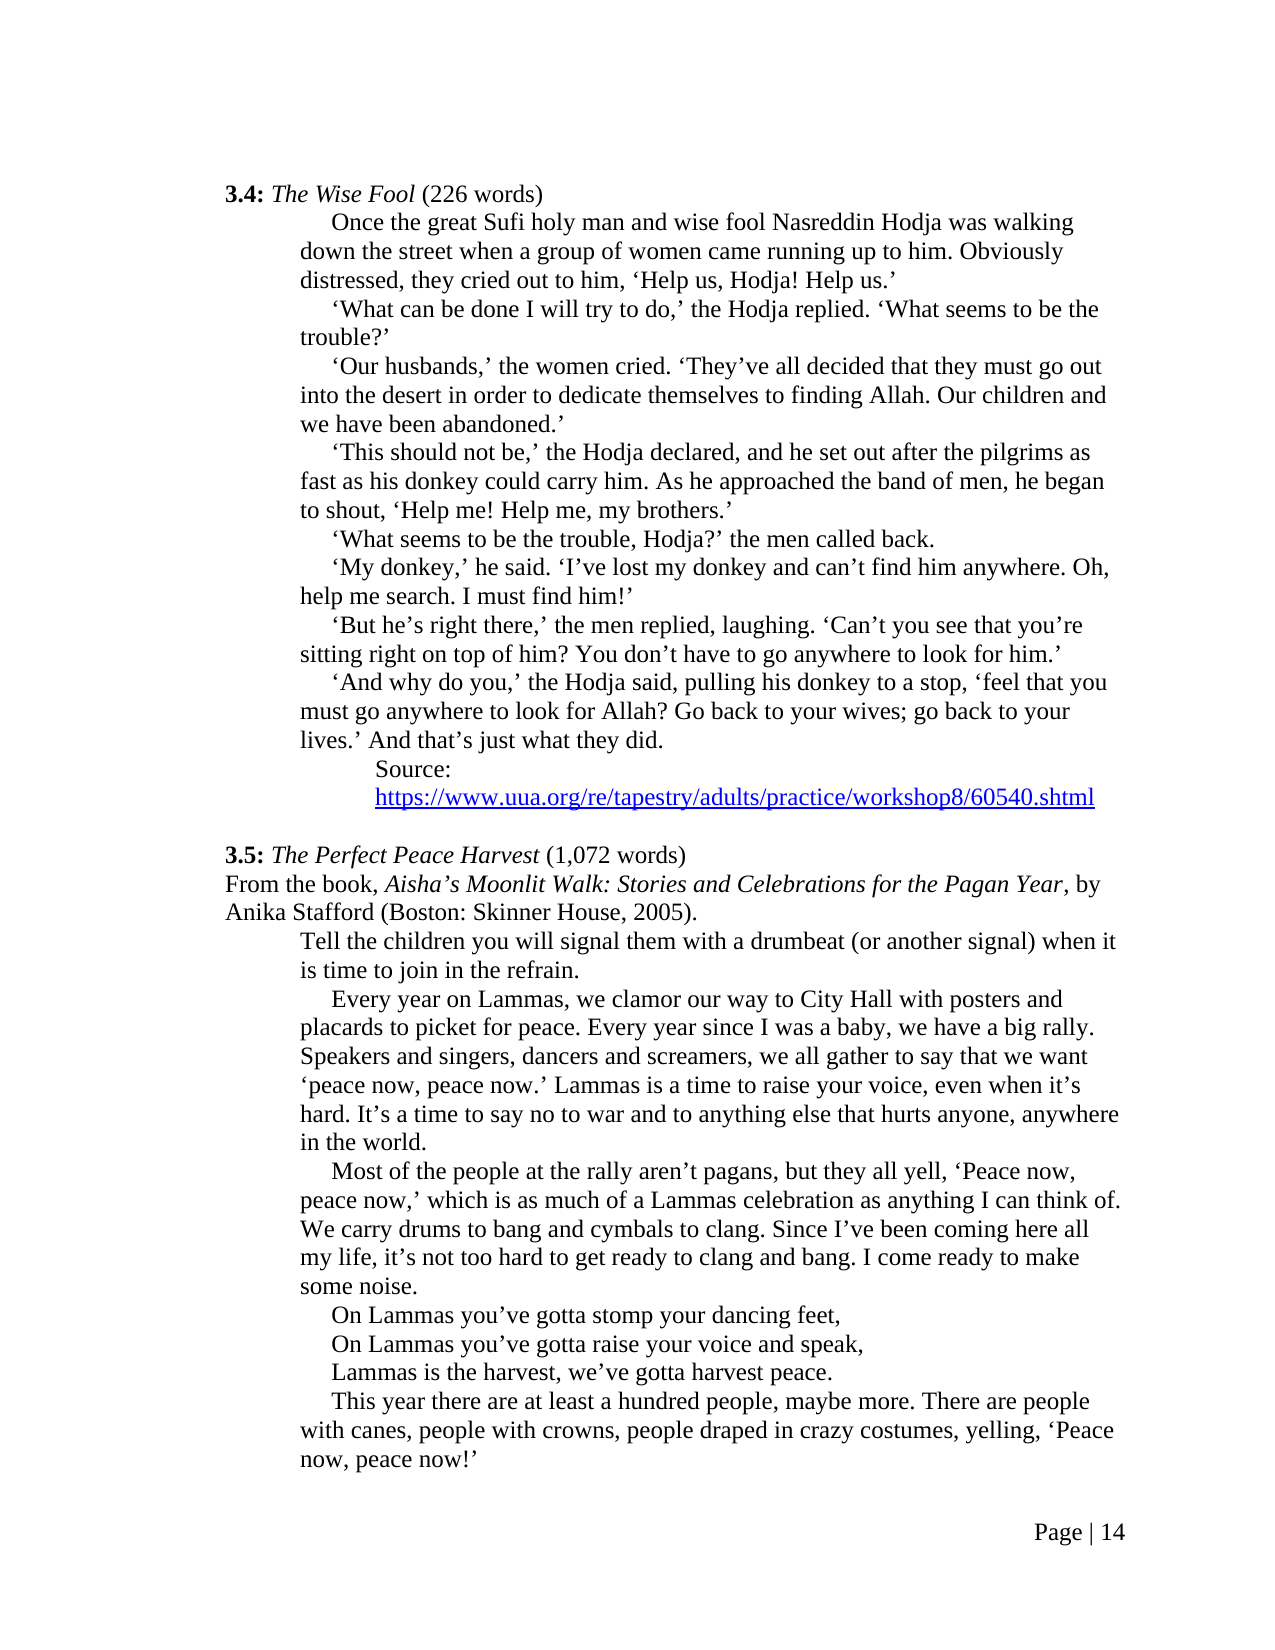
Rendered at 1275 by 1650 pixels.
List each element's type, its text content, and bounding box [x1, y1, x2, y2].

text ‘What seems to be the trouble, Hodja?’ the men called back. [300, 524, 1125, 552]
text Lammas is the harvest, we’ve gotta harvest peace. [300, 1357, 1125, 1386]
text On Lammas you’ve gotta raise your voice and speak, [300, 1329, 1125, 1357]
text ‘And why do you,’ the Hodja said, pulling his donkey to a stop, ‘feel that you must go anywhere to look for Allah? Go back to your wives; go back to your lives.’ And that’s just what they did. [300, 667, 1125, 754]
subtitle 3.5: The Perfect Peace Harvest (1,072 words) [225, 840, 1125, 869]
text This year there are at least a hundred people, maybe more. There are people with canes, people with crowns, people draped in crazy costumes, yelling, ‘Peace now, peace now!’ [300, 1386, 1125, 1472]
text ‘But he’s right there,’ the men replied, laughing. ‘Can’t you see that you’re sitting right on top of him? You don’t have to go anywhere to look for him.’ [300, 610, 1125, 667]
text Once the great Sufi holy man and wise fool Nasreddin Hodja was walking down the street when a group of women came running up to him. Obviously distressed, they cried out to him, ‘Help us, Hodja! Help us.’ [300, 207, 1125, 294]
text From the book, Aisha’s Moonlit Walk: Stories and Celebrations for the Pagan Year, by Anika Stafford (Boston: Skinner House, 2005). [225, 869, 1125, 926]
text ‘This should not be,’ the Hodja declared, and he set out after the pilgrims as fast as his donkey could carry him. As he approached the band of men, he began to shout, ‘Help me! Help me, my brothers.’ [300, 437, 1125, 524]
text ‘My donkey,’ he said. ‘I’ve lost my donkey and can’t find him anywhere. Oh, help me search. I must find him!’ [300, 552, 1125, 610]
text ‘Our husbands,’ the women cried. ‘They’ve all decided that they must go out into the desert in order to dedicate themselves to finding Allah. Our children and we have been abandoned.’ [300, 351, 1125, 437]
text Every year on Lammas, we clamor our way to City Hall with posters and placards to picket for peace. Every year since I was a baby, we have a big rally. Speakers and singers, dancers and screamers, we all gather to say that we want ‘peace now, peace now.’ Lammas is a time to raise your voice, even when it’s hard. It’s a time to say no to war and to anything else that hurts anyone, anywhere in the world. [300, 984, 1125, 1156]
text Source: https://www.uua.org/re/tapestry/adults/practice/workshop8/60540.shtml [375, 754, 1125, 811]
text ‘What can be done I will try to do,’ the Hodja replied. ‘What seems to be the trouble?’ [300, 294, 1125, 351]
text We carry drums to bang and cymbals to clang. Since I’ve been coming here all my life, it’s not too hard to get ready to clang and bang. I come ready to make some noise. [300, 1214, 1125, 1300]
text On Lammas you’ve gotta stomp your dancing feet, [300, 1300, 1125, 1329]
subtitle 3.4: The Wise Fool (226 words) [225, 179, 1125, 207]
text Most of the people at the rally aren’t pagans, but they all yell, ‘Peace now, peace now,’ which is as much of a Lammas celebration as anything I can think of. [300, 1156, 1125, 1214]
text Tell the children you will signal them with a drumbeat (or another signal) when it is time to join in the refrain. [300, 926, 1125, 984]
